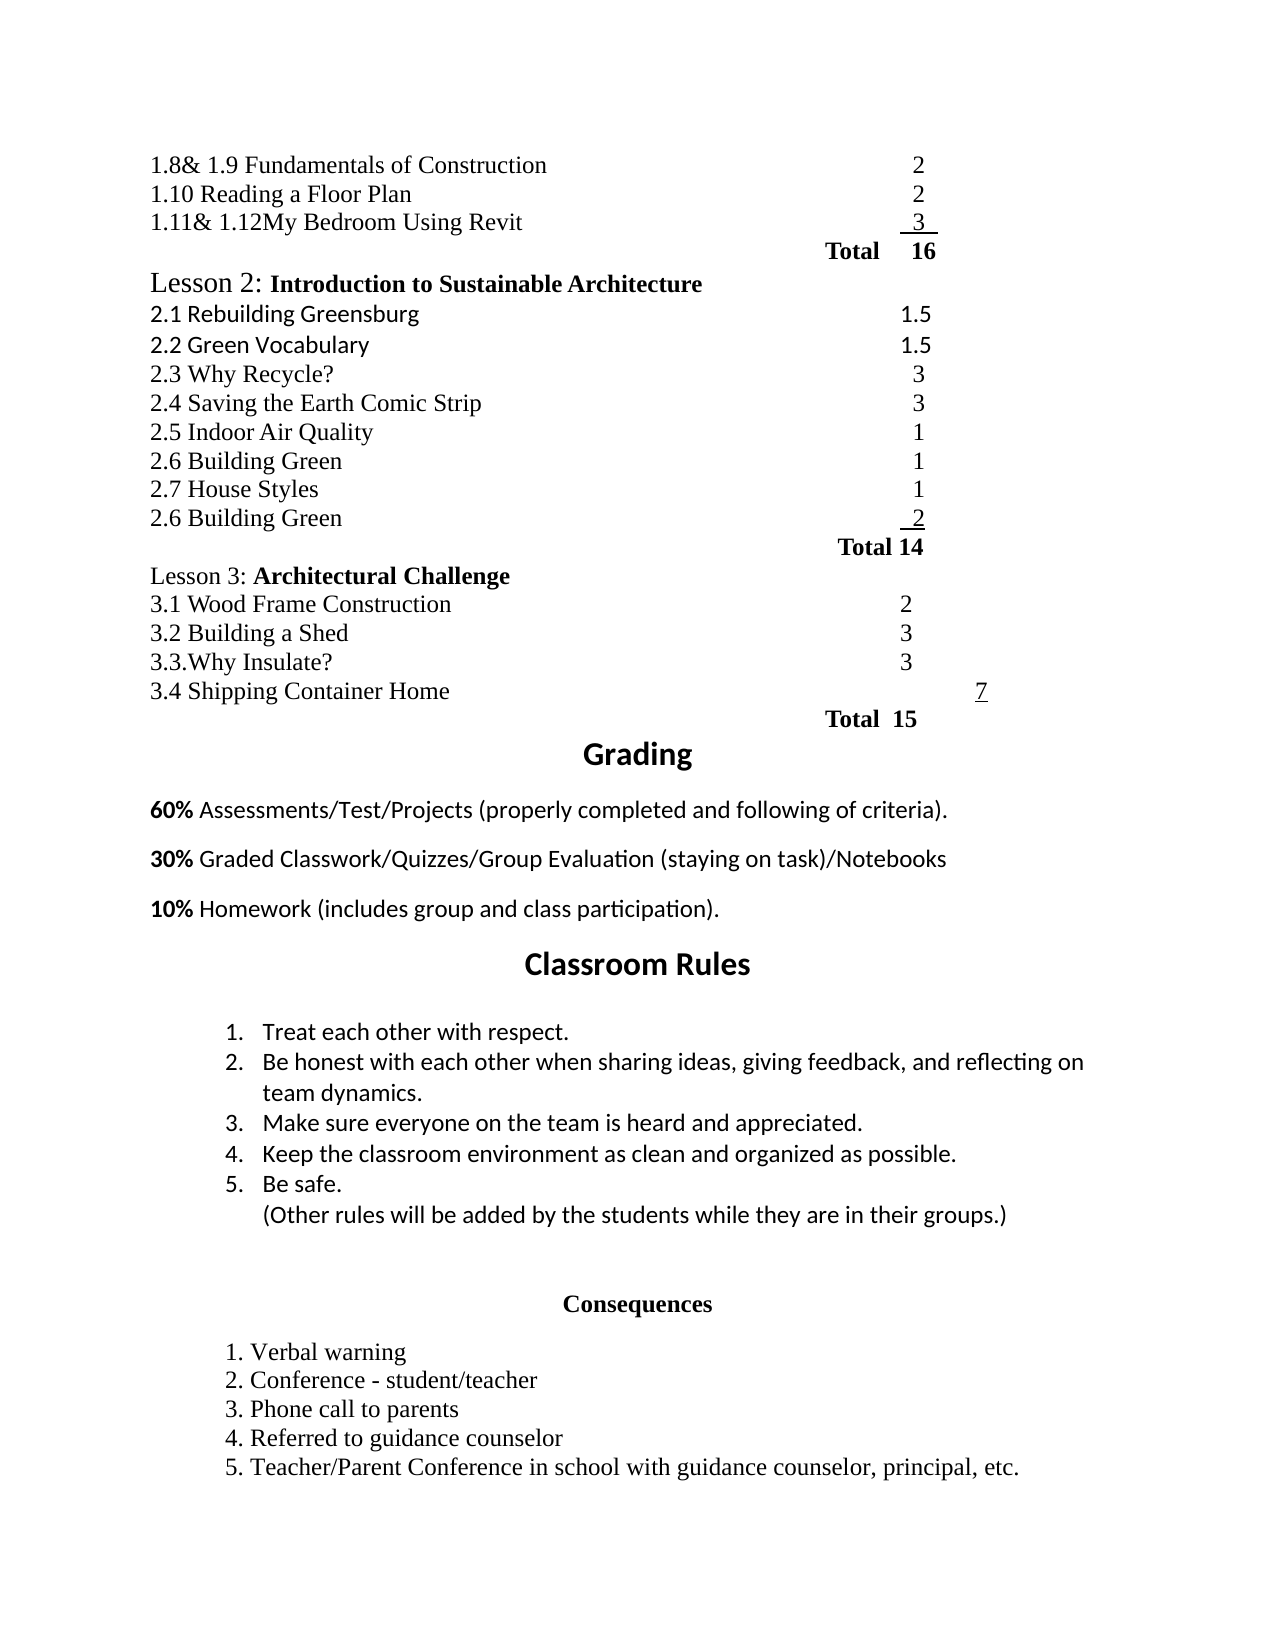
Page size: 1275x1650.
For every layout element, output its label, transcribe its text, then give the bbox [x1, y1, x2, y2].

text Lesson 2: Introduction to Sustainable Architecture [150, 265, 1125, 298]
list Be safe. [225, 1168, 1125, 1199]
text Grading [150, 733, 1125, 774]
text 2.5 Indoor Air Quality 1 [150, 417, 1125, 446]
text 1. Verbal warning [150, 1337, 1125, 1366]
text 3.3.Why Insulate? 3 [150, 647, 1125, 676]
text 1.10 Reading a Floor Plan 2 [150, 179, 1125, 207]
text 3.1 Wood Frame Construction 2 [150, 589, 1125, 618]
list Treat each other with respect. [225, 1016, 1125, 1046]
text 1.11& 1.12My Bedroom Using Revit 3 [150, 207, 1125, 236]
text 2.1 Rebuilding Greensburg 1.5 [150, 298, 1125, 329]
list Be honest with each other when sharing ideas, giving feedback, and reflecting on team dynamics. [225, 1046, 1125, 1107]
text 3. Phone call to parents [150, 1394, 1125, 1423]
text Lesson 3: Architectural Challenge [150, 561, 1125, 589]
text Consequences [150, 1289, 1125, 1318]
text 5. Teacher/Parent Conference in school with guidance counselor, principal, etc. [150, 1452, 1125, 1481]
text 2. Conference - student/teacher [150, 1366, 1125, 1394]
text Total 15 [150, 704, 1125, 733]
text 2.6 Building Green 1 [150, 446, 1125, 474]
list Make sure everyone on the team is heard and appreciated. [225, 1107, 1125, 1138]
text Total 16 [150, 236, 1125, 265]
text 3.2 Building a Shed 3 [150, 618, 1125, 647]
text 10% Homework (includes group and class participation). [150, 893, 1125, 924]
list (Other rules will be added by the students while they are in their groups.) [262, 1199, 1125, 1229]
text Classroom Rules [150, 943, 1125, 983]
text 3.4 Shipping Container Home 7 [150, 676, 1125, 704]
list Keep the classroom environment as clean and organized as possible. [225, 1138, 1125, 1168]
text 1.8& 1.9 Fundamentals of Construction 2 [150, 150, 1125, 179]
text 2.4 Saving the Earth Comic Strip 3 [150, 388, 1125, 417]
text 4. Referred to guidance counselor [150, 1423, 1125, 1452]
text 30% Graded Classwork/Quizzes/Group Evaluation (staying on task)/Notebooks [150, 843, 1125, 874]
text 60% Assessments/Test/Projects (properly completed and following of criteria). [150, 794, 1125, 824]
text 2.3 Why Recycle? 3 [150, 359, 1125, 388]
text 2.2 Green Vocabulary 1.5 [150, 329, 1125, 359]
text 2.6 Building Green 2 [150, 503, 1125, 532]
text Total 14 [150, 532, 1125, 561]
text 2.7 House Styles 1 [150, 474, 1125, 503]
